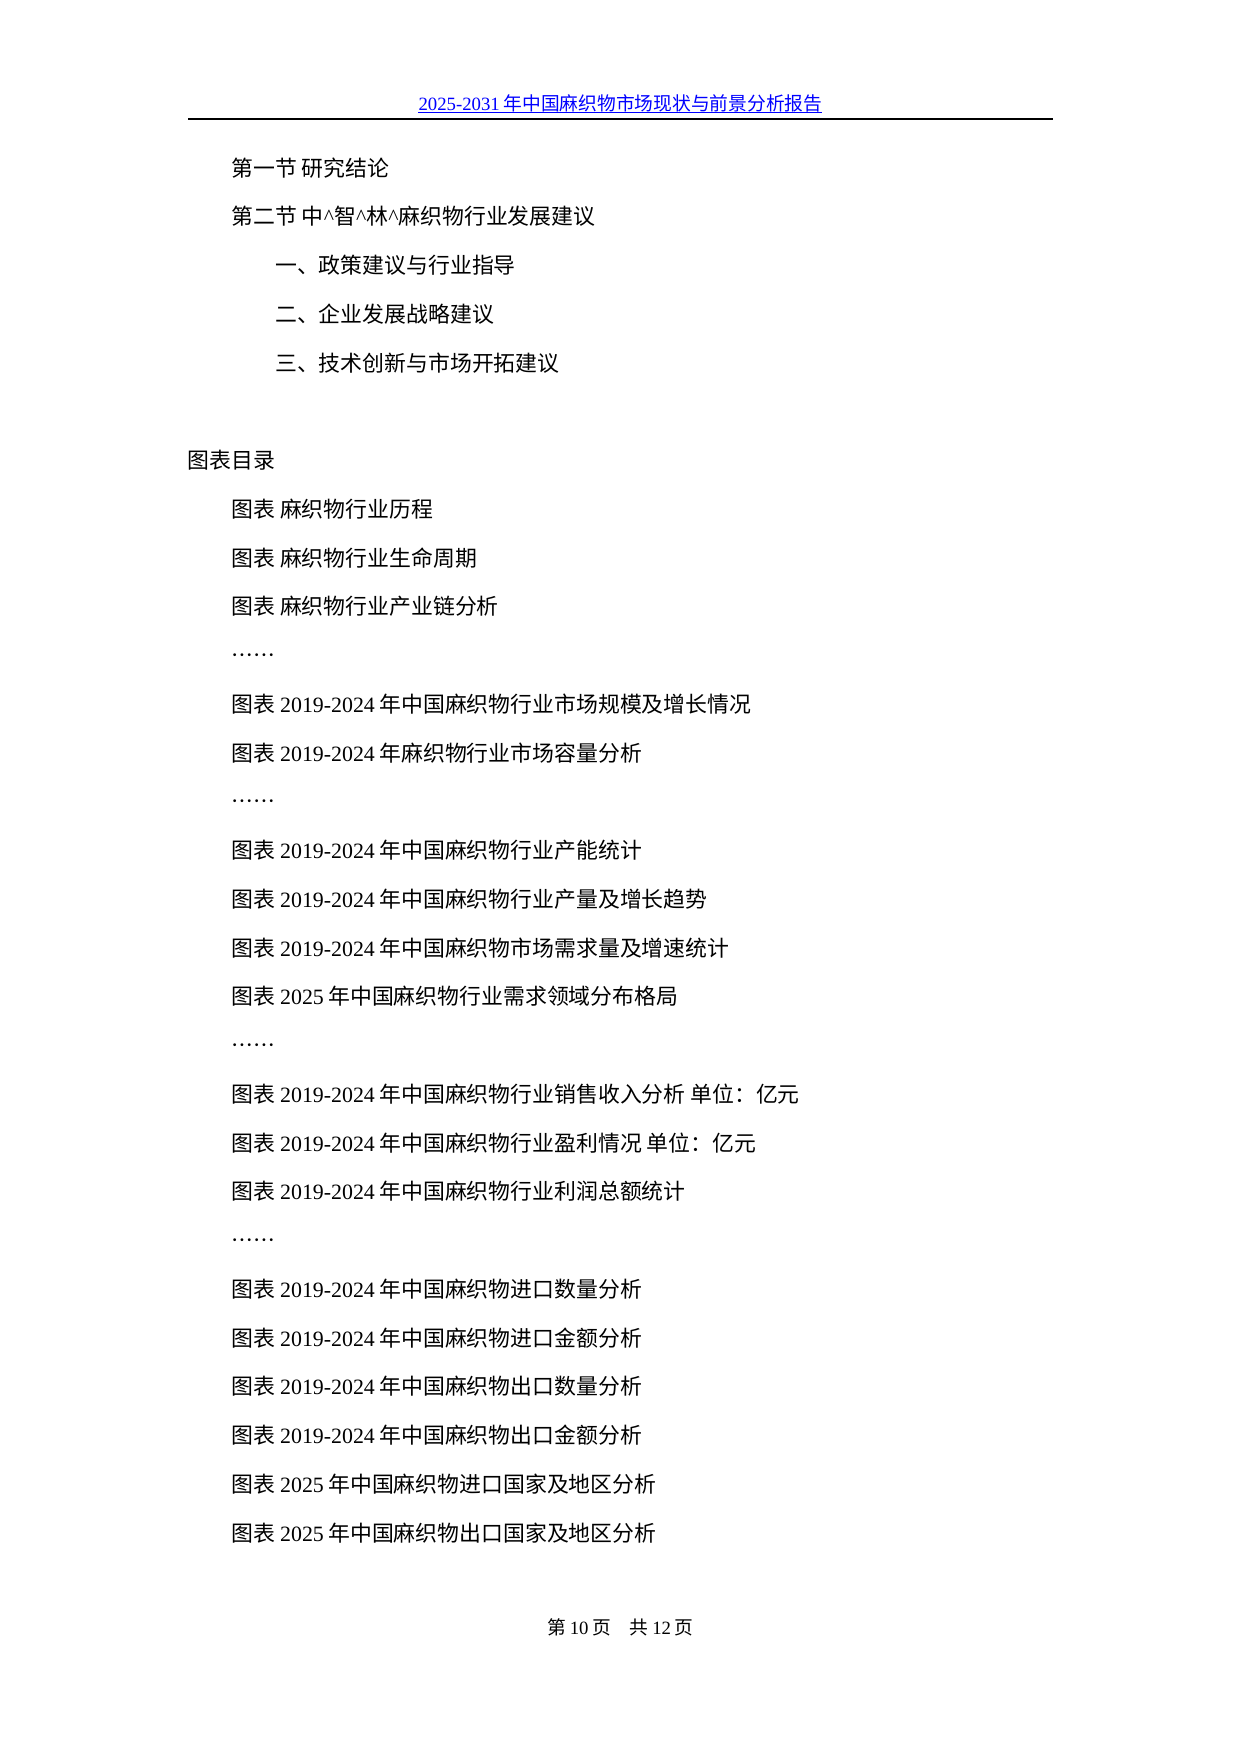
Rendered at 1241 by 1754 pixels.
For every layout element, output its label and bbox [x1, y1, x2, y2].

text [187, 150, 1053, 1548]
